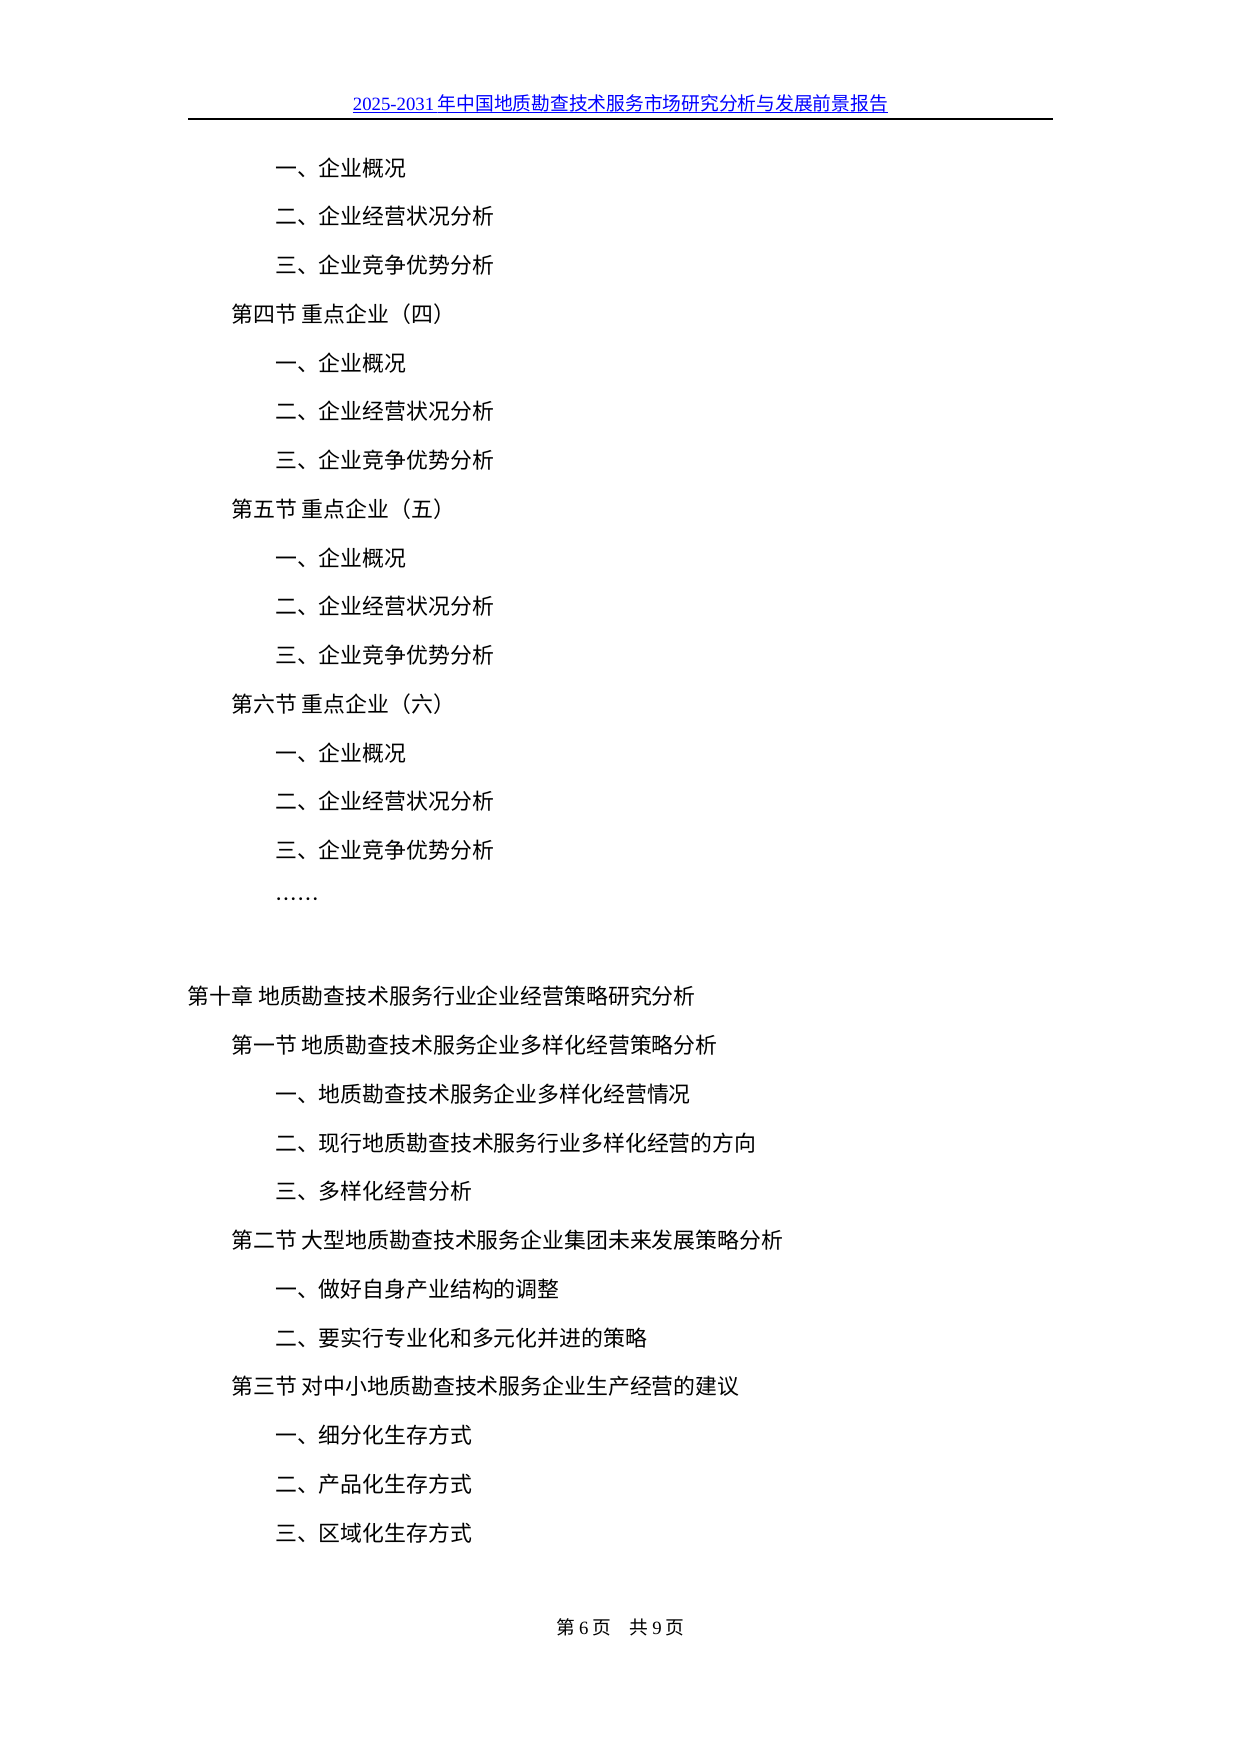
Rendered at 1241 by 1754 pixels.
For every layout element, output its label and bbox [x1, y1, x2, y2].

text [187, 150, 1053, 1548]
